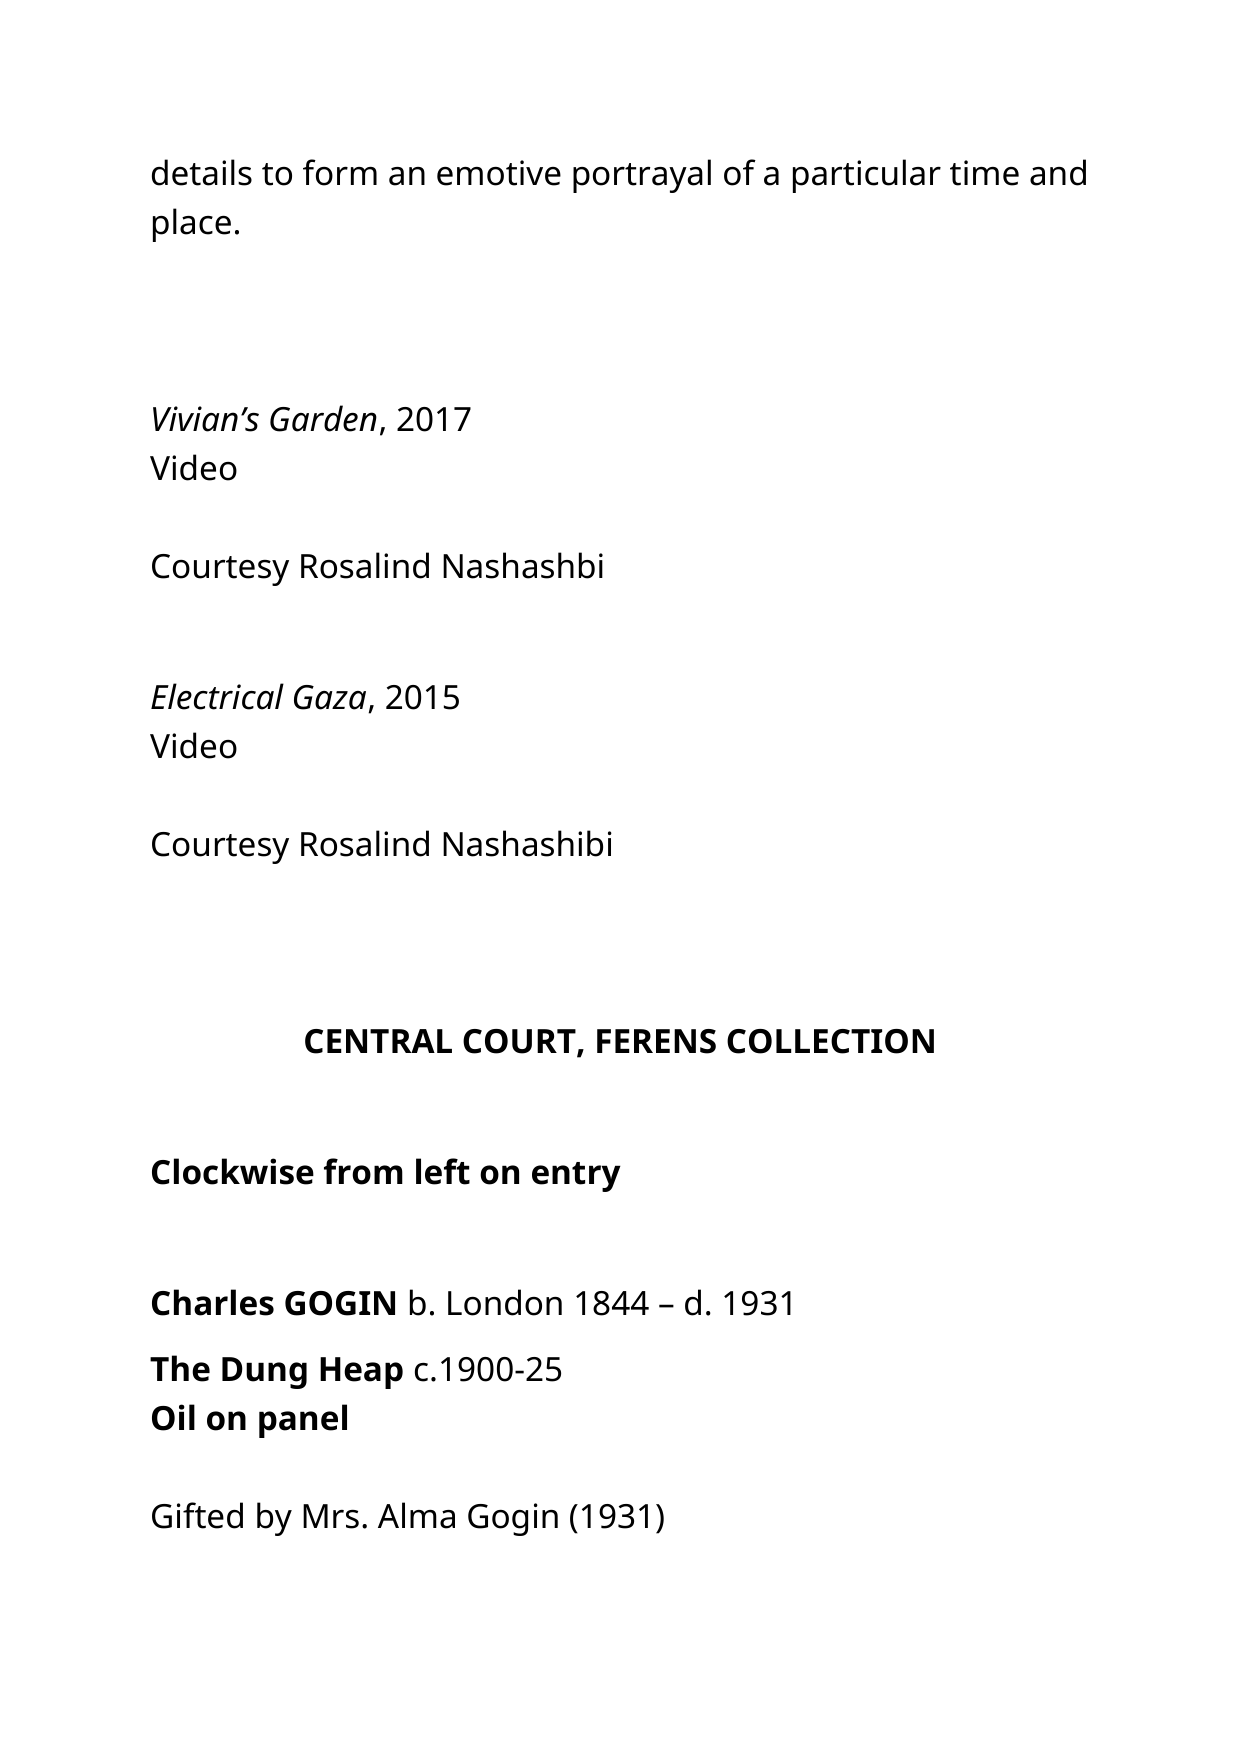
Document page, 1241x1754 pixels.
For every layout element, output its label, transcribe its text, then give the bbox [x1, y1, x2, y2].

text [150, 150, 1090, 244]
text Vivian’s Garden, 2017 [150, 396, 1090, 441]
text CENTRAL COURT, FERENS COLLECTION [150, 1018, 1090, 1063]
text Video [150, 445, 1090, 490]
text The Dung Heap c.1900-25 [150, 1346, 1090, 1391]
text Clockwise from left on entry [150, 1149, 1090, 1194]
text Courtesy Rosalind Nashashbi [150, 543, 1090, 588]
text Courtesy Rosalind Nashashibi [150, 821, 1090, 866]
text Video [150, 723, 1090, 768]
text Electrical Gaza, 2015 [150, 674, 1090, 719]
text Oil on panel [150, 1395, 1090, 1440]
text Gifted by Mrs. Alma Gogin (1931) [150, 1493, 1090, 1538]
text Charles GOGIN b. London 1844 – d. 1931 [150, 1280, 1090, 1326]
